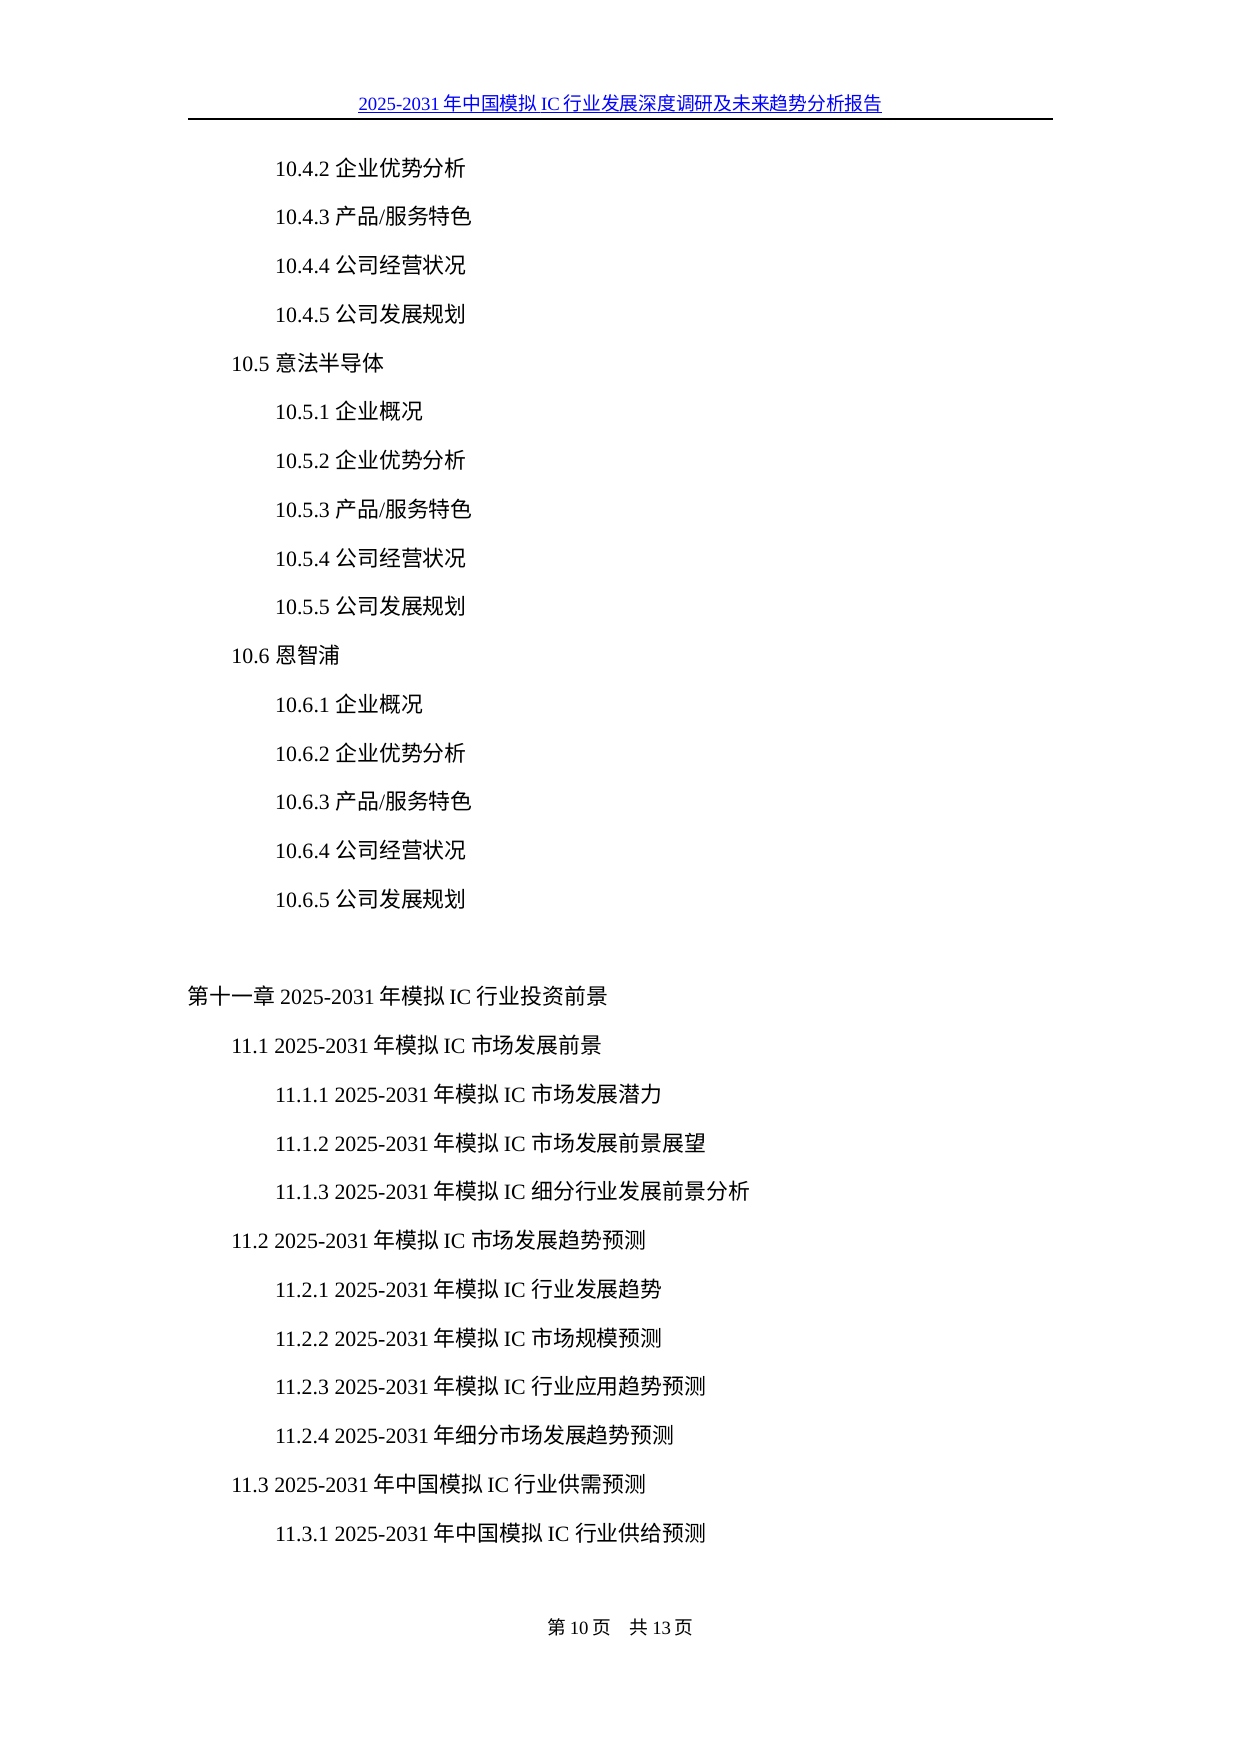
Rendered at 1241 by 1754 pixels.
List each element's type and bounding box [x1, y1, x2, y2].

text [187, 150, 1053, 1548]
